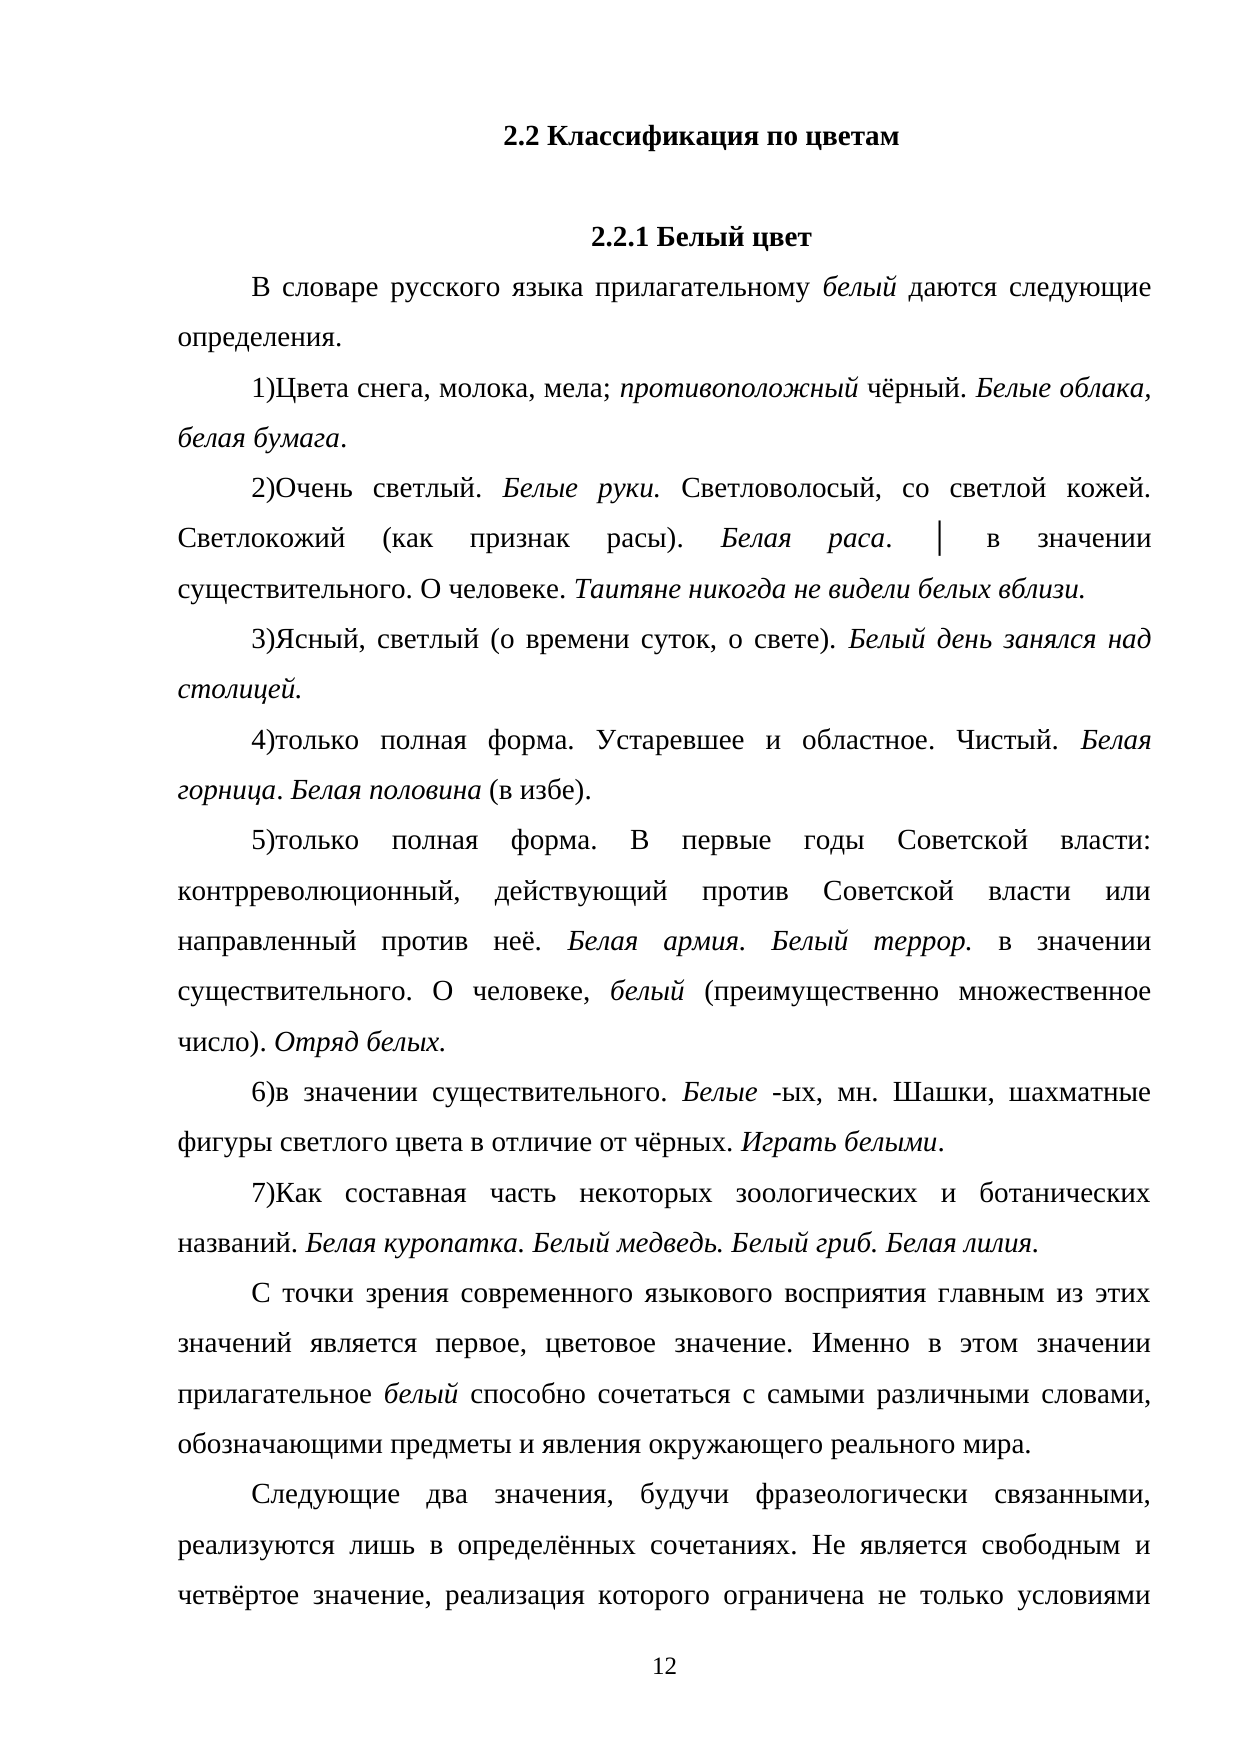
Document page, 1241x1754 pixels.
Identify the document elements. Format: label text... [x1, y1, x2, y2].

text В словаре русского языка прилагательному белый даются следующие определения. [177, 269, 1152, 353]
text 7)Как составная часть некоторых зоологических и ботанических названий. Белая куропатка. Белый медведь. Белый гриб. Белая лилия. [177, 1175, 1152, 1258]
text 3)Ясный, светлый (о времени суток, о свете). Белый день занялся над столицей. [177, 621, 1152, 705]
text 1)Цвета снега, молока, мела; противоположный чёрный. Белые облака, белая бумага. [177, 370, 1152, 453]
text 5)только полная форма. В первые годы Советской власти: контрреволюционный, действующий против Советской власти или направленный против неё. Белая армия. Белый террор. в значении существительного. О человеке, белый (преимущественно множественное число). Отряд белых. [177, 822, 1152, 1057]
text С точки зрения современного языкового восприятия главным из этих значений является первое, цветовое значение. Именно в этом значении прилагательное белый способно сочетаться с самыми различными словами, обозначающими предметы и явления окружающего реального мира. [177, 1275, 1152, 1460]
text 2.2.1 Белый цвет [177, 219, 1152, 252]
text 6)в значении существительного. Белые -ых, мн. Шашки, шахматные фигуры светлого цвета в отличие от чёрных. Играть белыми. [177, 1074, 1152, 1158]
text 2)Очень светлый. Белые руки. Светловолосый, со светлой кожей. Светлокожий (как признак расы). Белая раса. │ в значении существительного. О человеке. Таитяне никогда не видели белых вблизи. [177, 470, 1152, 604]
text 2.2 Классификация по цветам [177, 118, 1152, 152]
text 4)только полная форма. Устаревшее и областное. Чистый. Белая горница. Белая половина (в избе). [177, 722, 1152, 806]
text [177, 1477, 1152, 1611]
